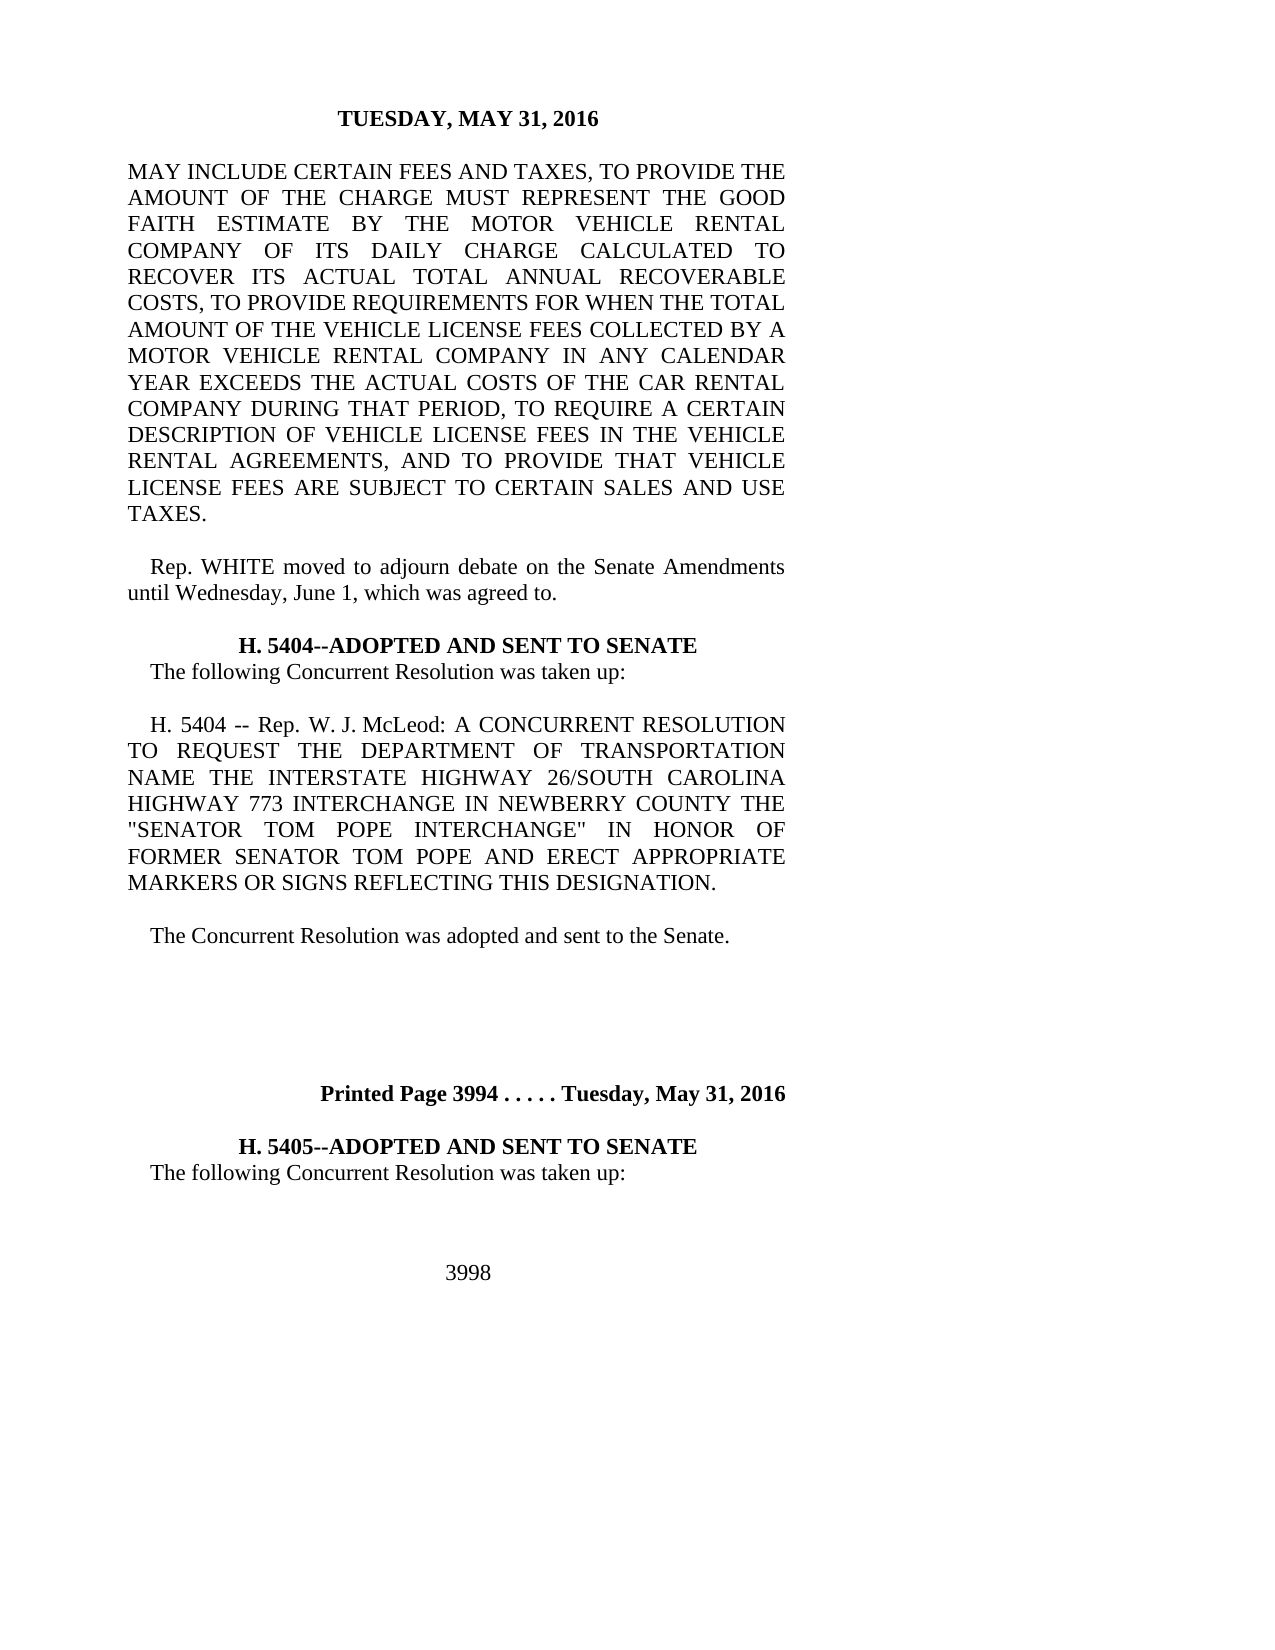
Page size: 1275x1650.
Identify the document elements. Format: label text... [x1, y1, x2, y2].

text H. 5405--ADOPTED AND SENT TO SENATE [127, 1133, 786, 1159]
text H. 5404 -- Rep. W. J. McLeod: A CONCURRENT RESOLUTION TO REQUEST THE DEPARTMENT OF TRANSPORTATION NAME THE INTERSTATE HIGHWAY 26/SOUTH CAROLINA HIGHWAY 773 INTERCHANGE IN NEWBERRY COUNTY THE "SENATOR TOM POPE INTERCHANGE" IN HONOR OF FORMER SENATOR TOM POPE AND ERECT APPROPRIATE MARKERS OR SIGNS REFLECTING THIS DESIGNATION. [127, 711, 786, 896]
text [127, 158, 786, 527]
text Printed Page 3994 . . . . . Tuesday, May 31, 2016 [127, 1080, 786, 1106]
text Rep. WHITE moved to adjourn debate on the Senate Amendments until Wednesday, June 1, which was agreed to. [127, 553, 786, 606]
text H. 5404--ADOPTED AND SENT TO SENATE [127, 632, 786, 658]
text The following Concurrent Resolution was taken up: [127, 1159, 786, 1186]
text The Concurrent Resolution was adopted and sent to the Senate. [127, 922, 786, 948]
text The following Concurrent Resolution was taken up: [127, 658, 786, 685]
